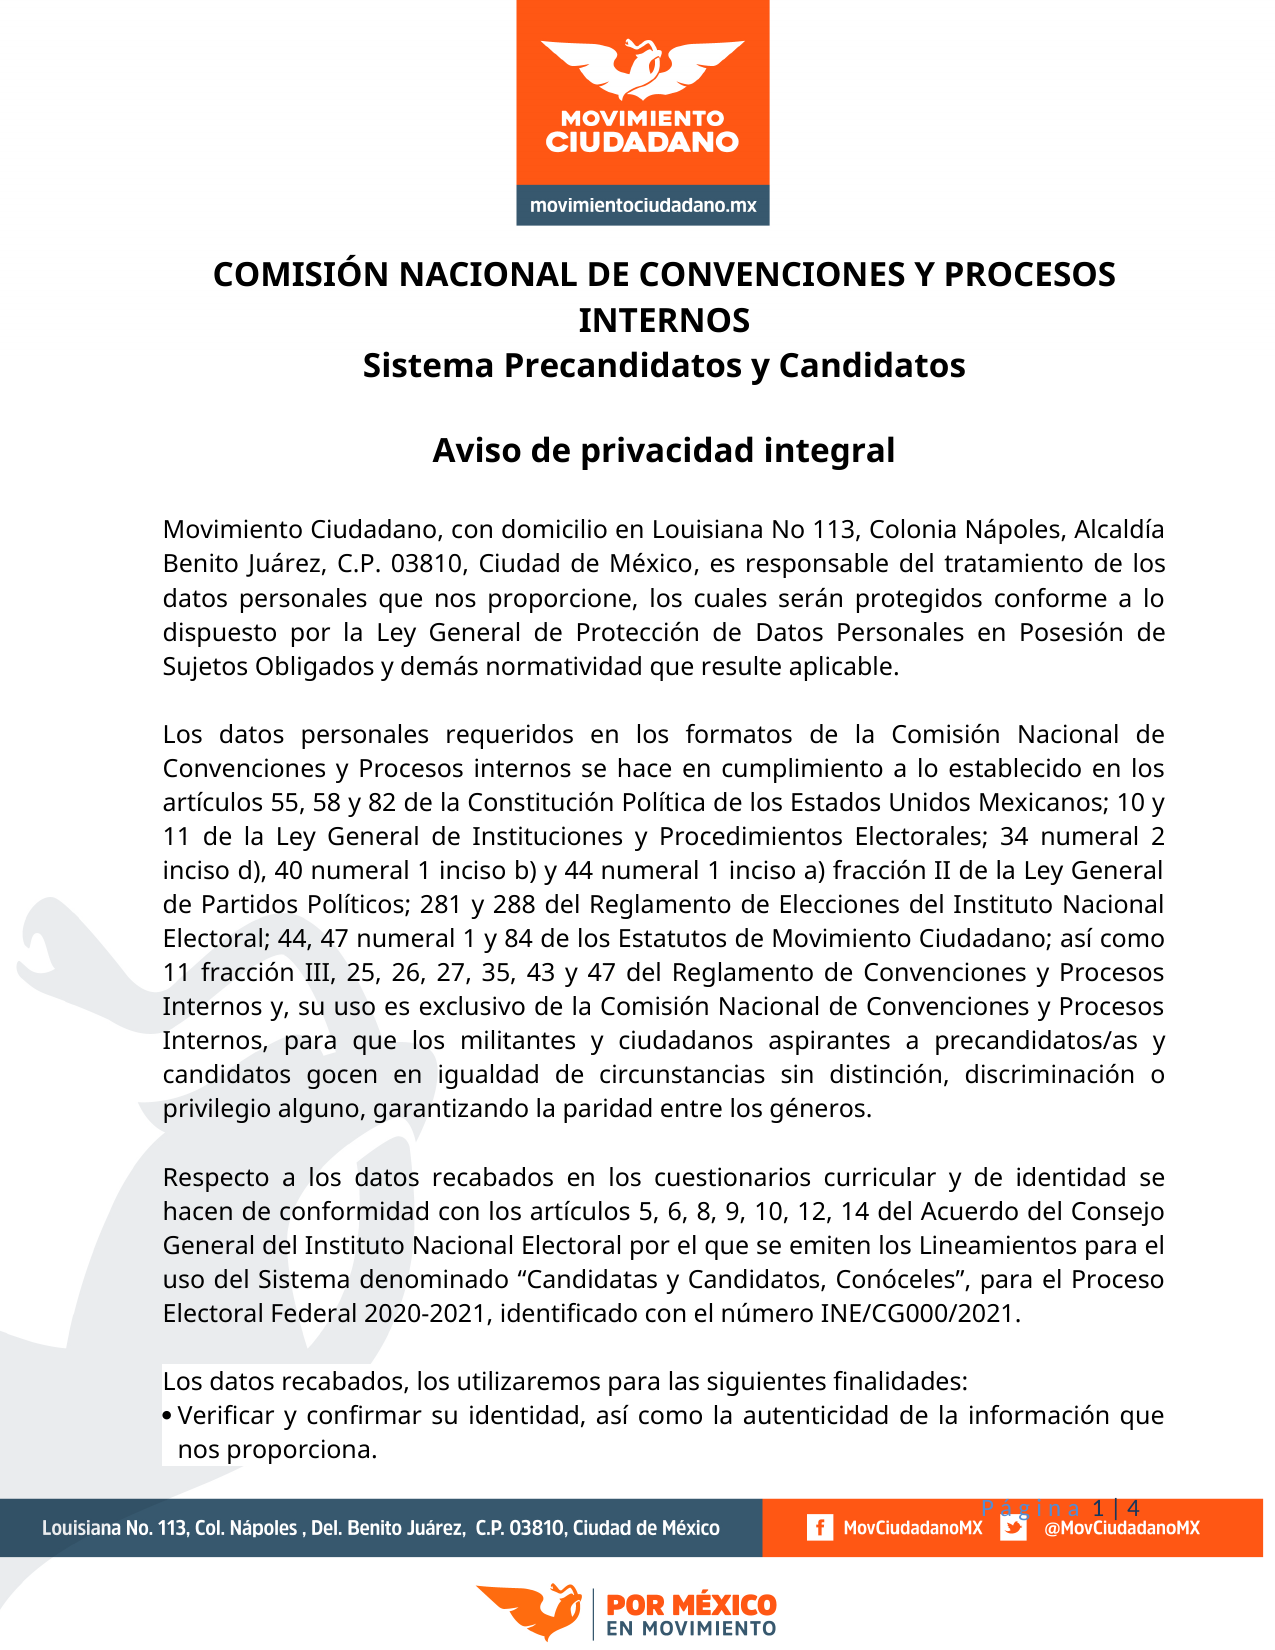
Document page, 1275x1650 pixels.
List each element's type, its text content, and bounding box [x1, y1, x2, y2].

text Los datos recabados, los utilizaremos para las siguientes finalidades: [162, 1364, 1167, 1398]
picture [0, 0, 1275, 356]
text Respecto a los datos recabados en los cuestionarios curricular y de identidad se hacen de conformidad con los artículos 5, 6, 8, 9, 10, 12, 14 del Acuerdo del Consejo General del Instituto Nacional Electoral por el que se emiten los Lineamientos para el uso del Sistema denominado “Candidatas y Candidatos, Conóceles”, para el Proceso Electoral Federal 2020-2021, identificado con el número INE/CG000/2021. [162, 1159, 1167, 1329]
text COMISIÓN NACIONAL DE CONVENCIONES Y PROCESOS INTERNOS [162, 251, 1167, 342]
text Aviso de privacidad integral [162, 427, 1167, 472]
picture [0, 835, 1264, 1650]
list Verificar y confirmar su identidad, así como la autenticidad de la información que nos proporciona. [162, 1398, 1167, 1466]
text Los datos personales requeridos en los formatos de la Comisión Nacional de Convenciones y Procesos internos se hace en cumplimiento a lo establecido en los artículos 55, 58 y 82 de la Constitución Política de los Estados Unidos Mexicanos; 10 y 11 de la Ley General de Instituciones y Procedimientos Electorales; 34 numeral 2 inciso d), 40 numeral 1 inciso b) y 44 numeral 1 inciso a) fracción II de la Ley General de Partidos Políticos; 281 y 288 del Reglamento de Elecciones del Instituto Nacional Electoral; 44, 47 numeral 1 y 84 de los Estatutos de Movimiento Ciudadano; así como 11 fracción III, 25, 26, 27, 35, 43 y 47 del Reglamento de Convenciones y Procesos Internos y, su uso es exclusivo de la Comisión Nacional de Convenciones y Procesos Internos, para que los militantes y ciudadanos aspirantes a precandidatos/as y candidatos gocen en igualdad de circunstancias sin distinción, discriminación o privilegio alguno, garantizando la paridad entre los géneros. [162, 716, 1167, 1125]
text Movimiento Ciudadano, con domicilio en Louisiana No 113, Colonia Nápoles, Alcaldía Benito Juárez, C.P. 03810, Ciudad de México, es responsable del tratamiento de los datos personales que nos proporcione, los cuales serán protegidos conforme a lo dispuesto por la Ley General de Protección de Datos Personales en Posesión de Sujetos Obligados y demás normatividad que resulte aplicable. [162, 512, 1167, 682]
text Sistema Precandidatos y Candidatos [162, 342, 1167, 387]
